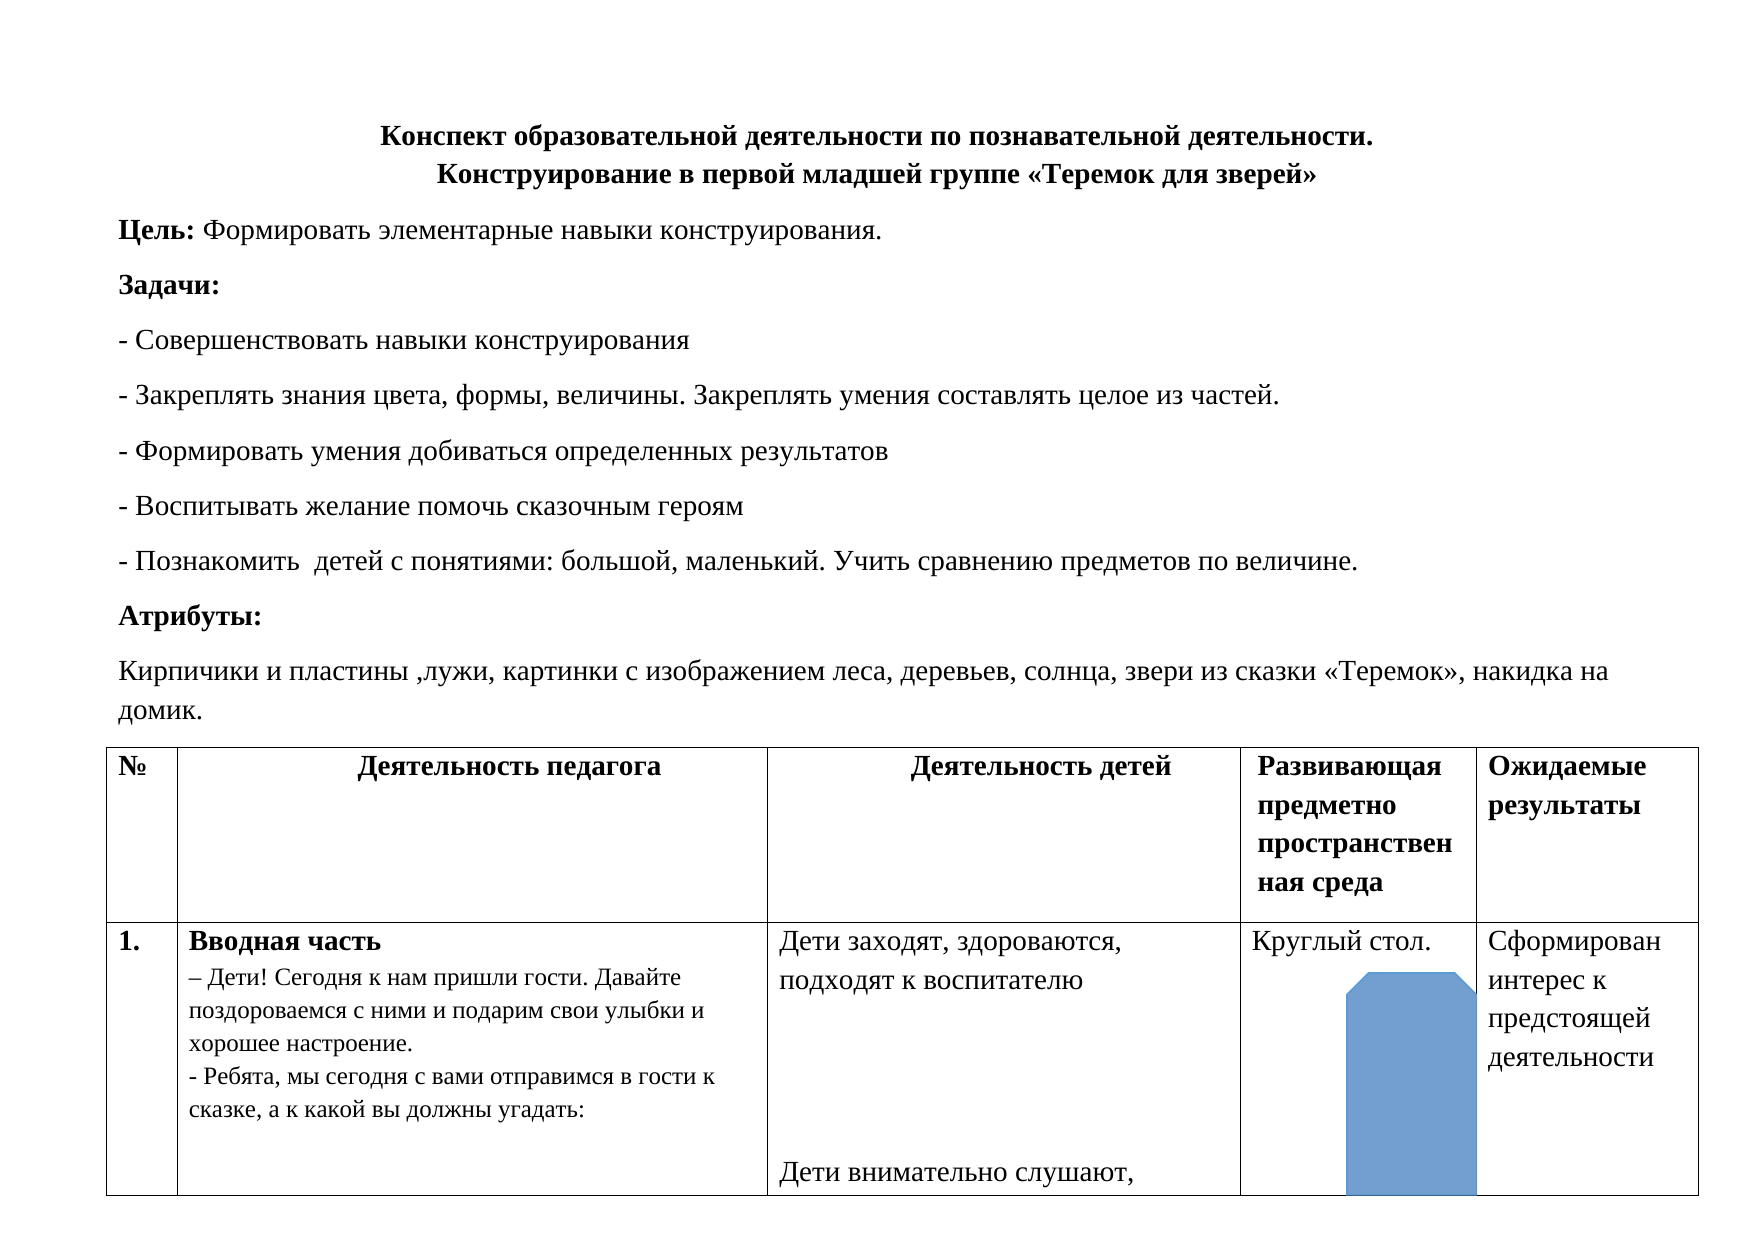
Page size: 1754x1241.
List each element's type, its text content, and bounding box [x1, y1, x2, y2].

text - Формировать умения добиваться определенных результатов [118, 433, 1636, 466]
text - Познакомить детей с понятиями: большой, маленький. Учить сравнению предметов по величине. [118, 543, 1636, 577]
table_header № [107, 748, 177, 922]
text - Закреплять знания цвета, формы, величины. Закреплять умения составлять целое из частей. [118, 377, 1636, 411]
table_header Деятельность детей [768, 748, 1240, 922]
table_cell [1241, 923, 1476, 1195]
text Атрибуты: [118, 598, 1636, 632]
text - Совершенствовать навыки конструирования [118, 322, 1636, 356]
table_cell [1477, 923, 1698, 1195]
text Задачи: [118, 267, 1636, 301]
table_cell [768, 923, 1240, 1195]
table_header Деятельность педагога [178, 748, 767, 922]
table_header Ожидаемые результаты [1477, 748, 1698, 922]
text Кирпичики и пластины ,лужи, картинки с изображением леса, деревьев, солнца, звери из сказки «Теремок», накидка на домик. [118, 653, 1636, 726]
table_header Развивающая предметно пространственная среда [1241, 748, 1476, 922]
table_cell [178, 923, 767, 1195]
text - Воспитывать желание помочь сказочным героям [118, 488, 1636, 521]
text Цель: Формировать элементарные навыки конструирования. [118, 212, 1636, 245]
table_cell 1. [107, 923, 177, 1195]
text Конспект образовательной деятельности по познавательной деятельности. Конструирование в первой младшей группе «Теремок для зверей» [118, 118, 1636, 190]
